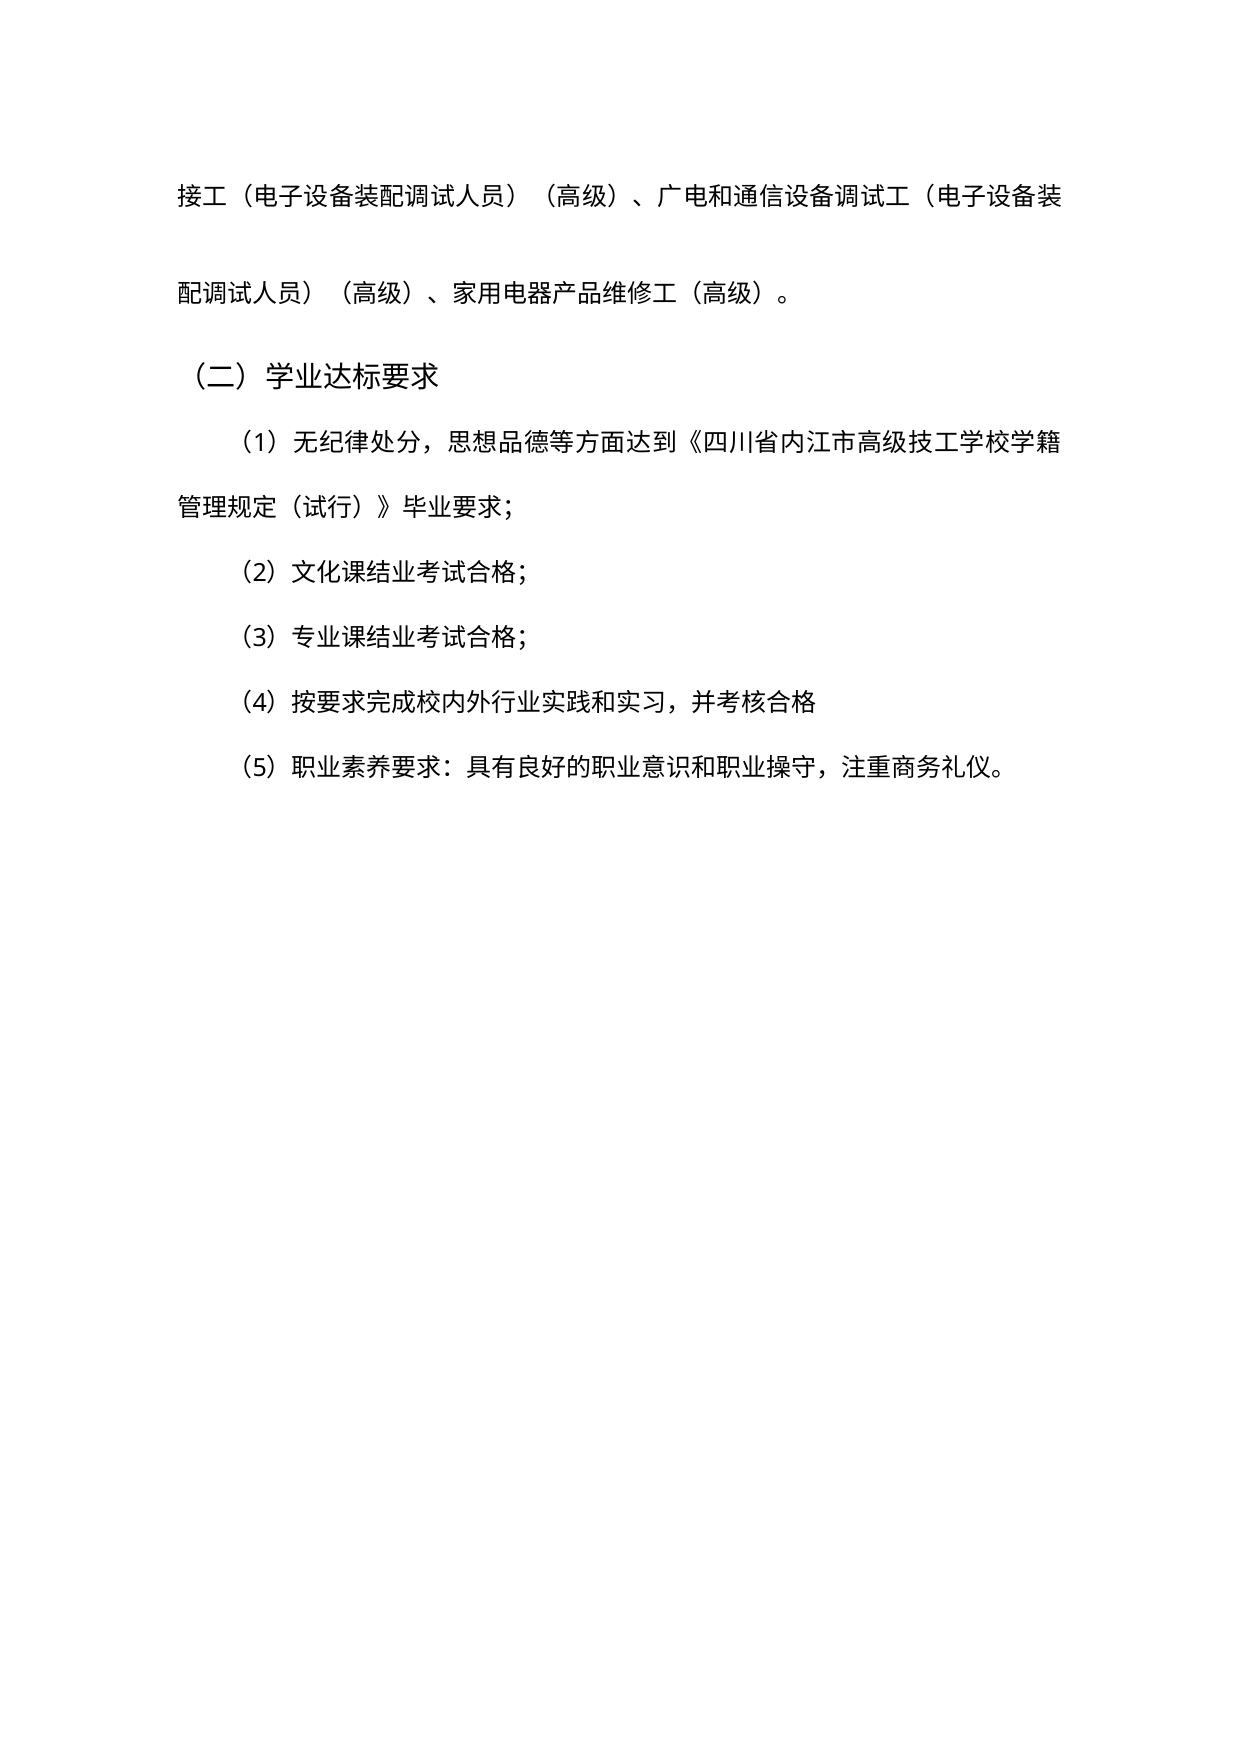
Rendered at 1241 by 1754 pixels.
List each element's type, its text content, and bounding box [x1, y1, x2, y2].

text （2）文化课结业考试合格； [177, 538, 1063, 603]
text （5）职业素养要求：具有良好的职业意识和职业操守，注重商务礼仪。 [177, 733, 1063, 798]
text （3）专业课结业考试合格； [177, 603, 1063, 668]
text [177, 162, 1063, 324]
text （二）学业达标要求 [177, 343, 1063, 408]
text （1）无纪律处分，思想品德等方面达到《四川省内江市高级技工学校学籍管理规定（试行）》毕业要求； [177, 408, 1063, 538]
text （4）按要求完成校内外行业实践和实习，并考核合格 [177, 668, 1063, 733]
